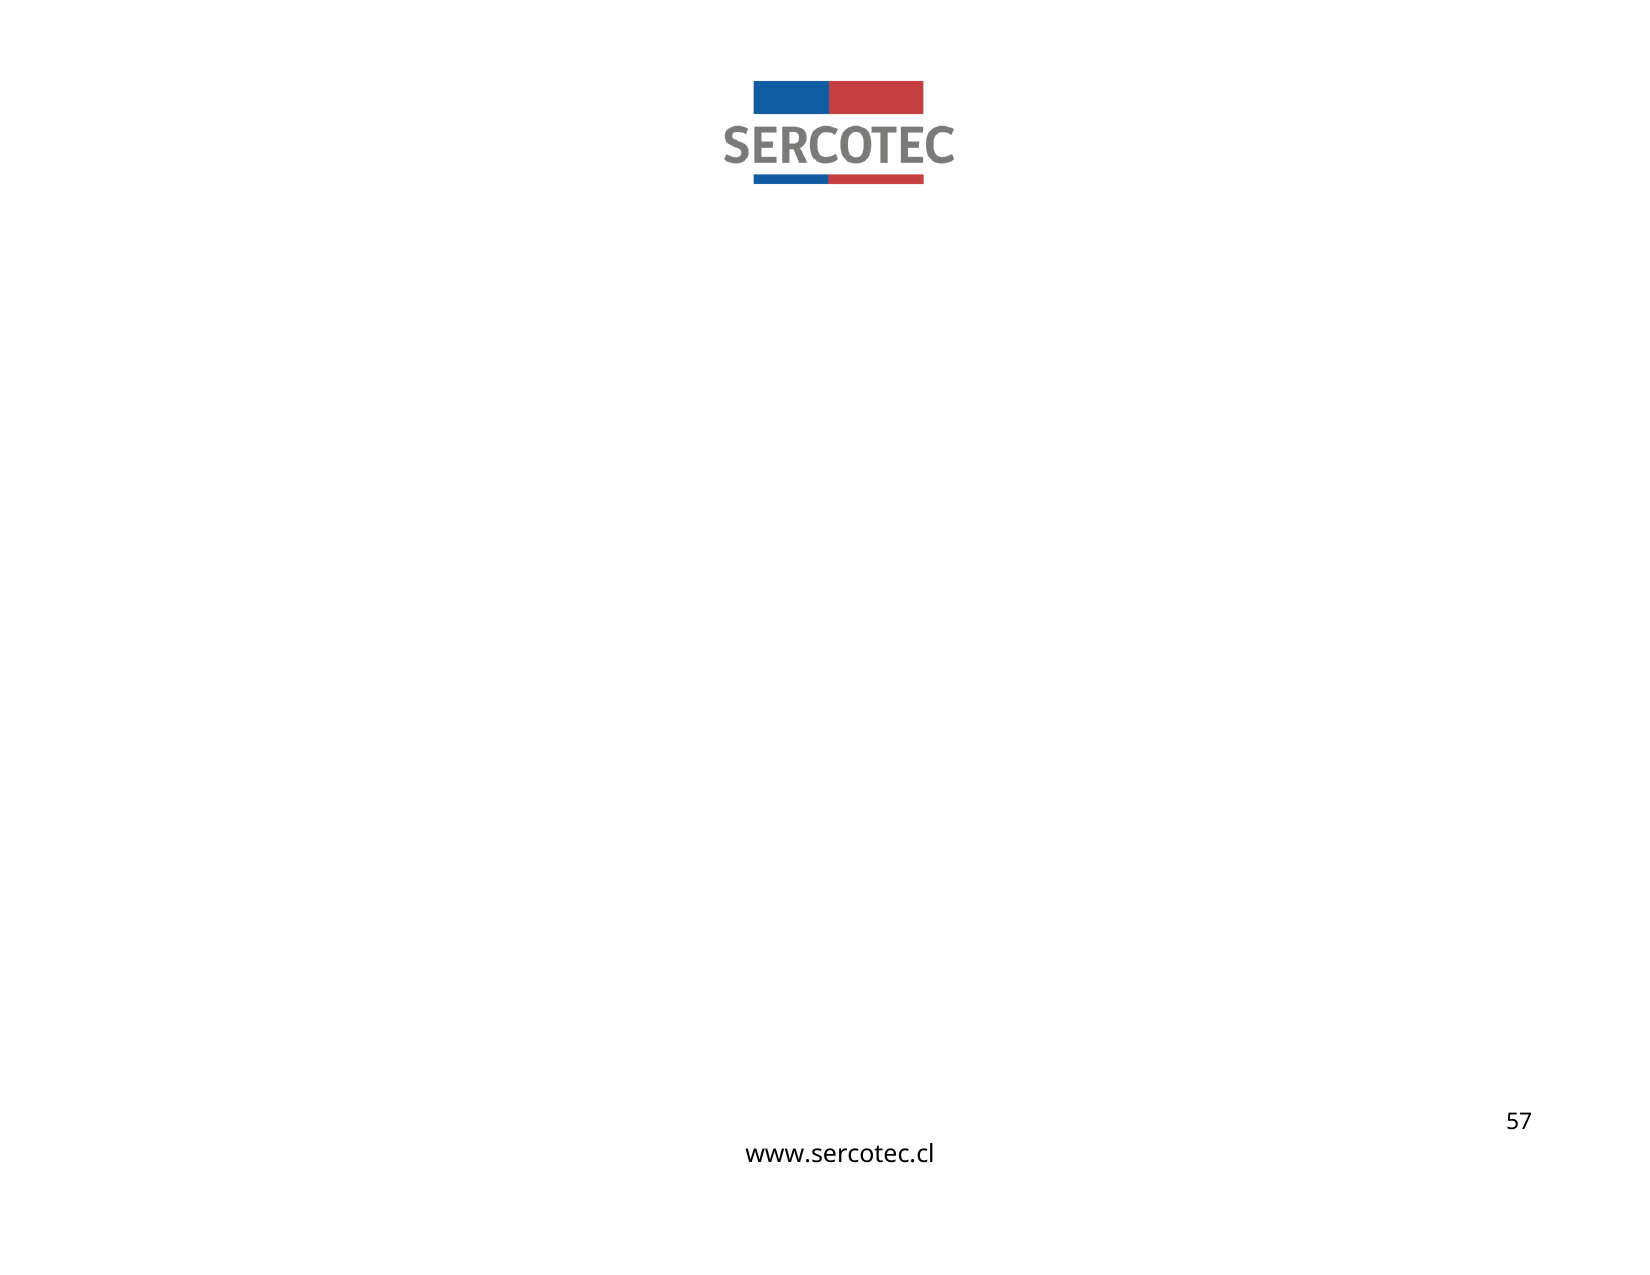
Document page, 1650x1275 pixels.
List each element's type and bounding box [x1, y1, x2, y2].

picture [714, 73, 965, 194]
